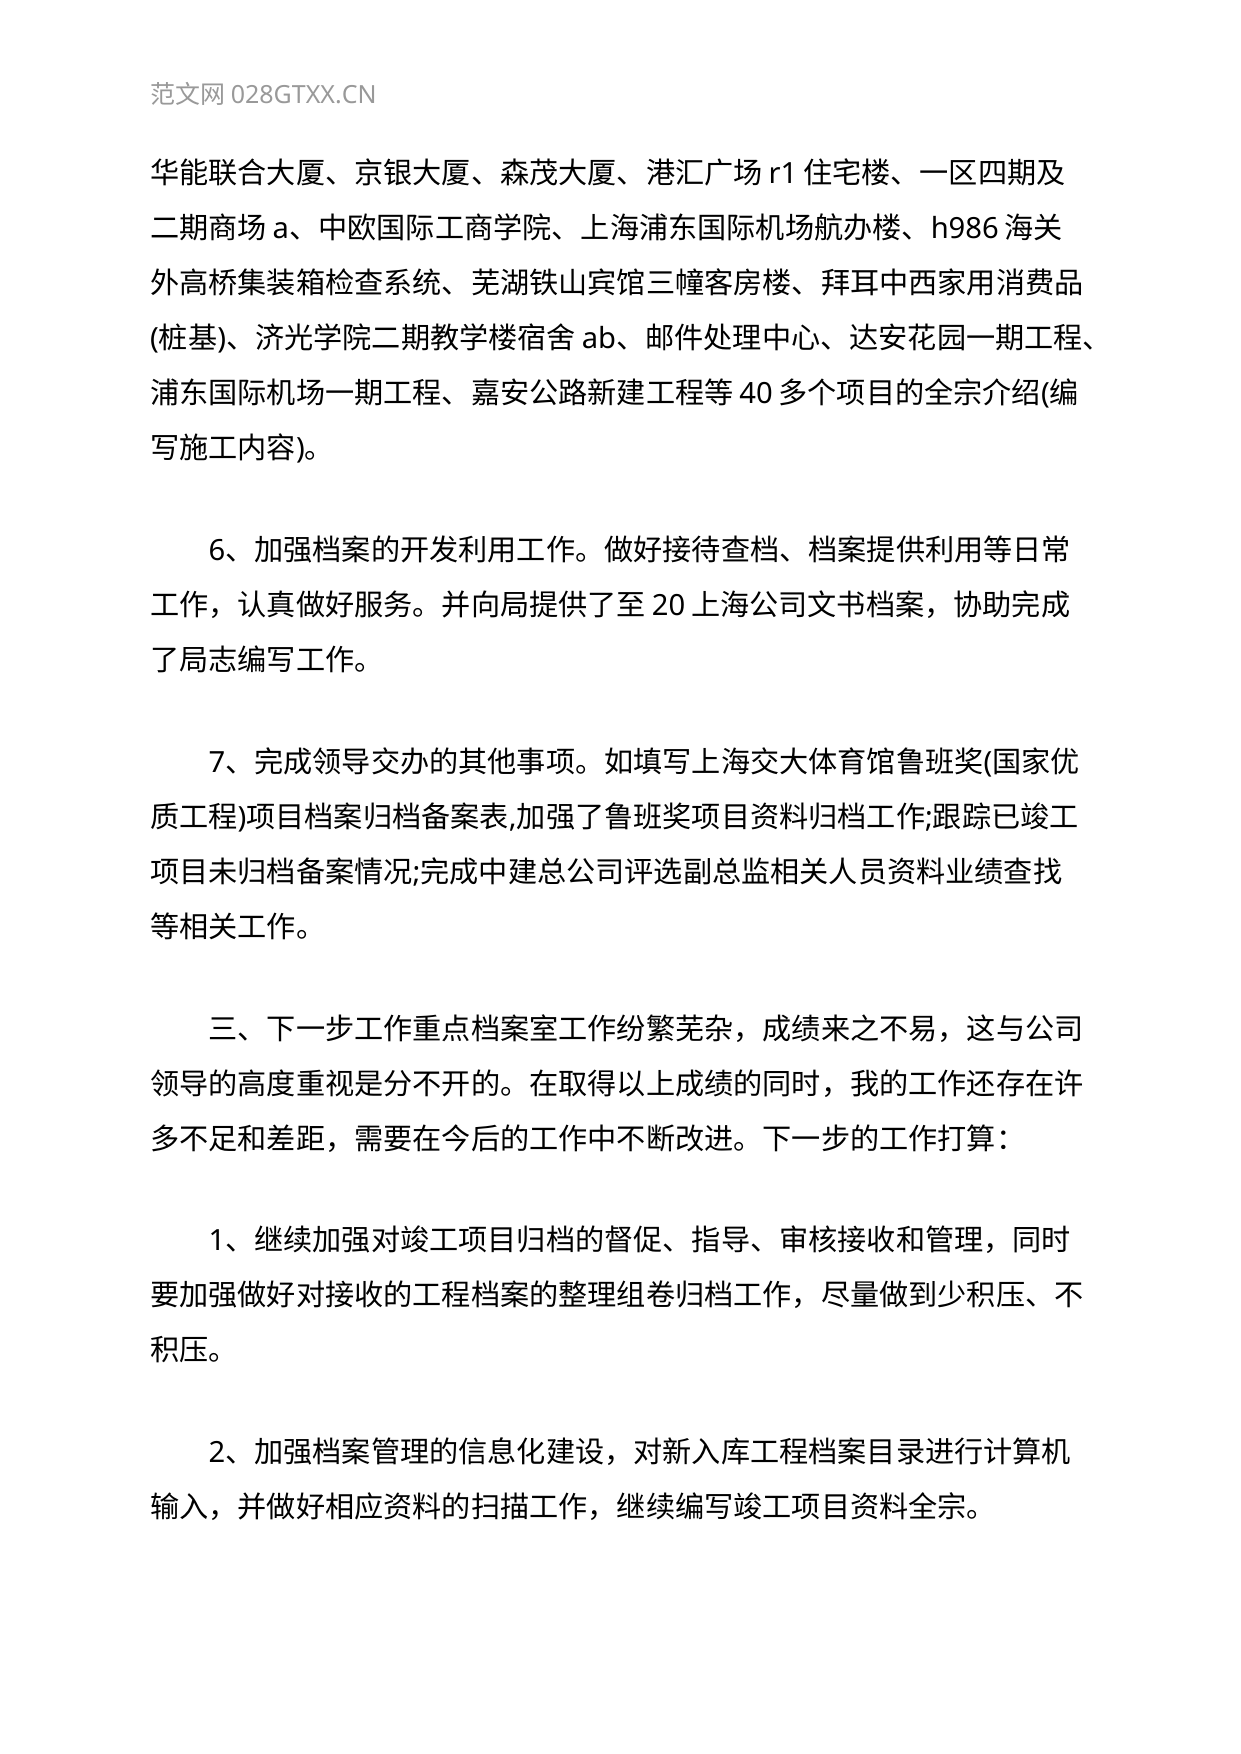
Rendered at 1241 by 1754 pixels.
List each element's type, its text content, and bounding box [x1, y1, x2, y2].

text 2、加强档案管理的信息化建设，对新入库工程档案目录进行计算机输入，并做好相应资料的扫描工作，继续编写竣工项目资料全宗。 [150, 1429, 1090, 1526]
text 1、继续加强对竣工项目归档的督促、指导、审核接收和管理，同时要加强做好对接收的工程档案的整理组卷归档工作，尽量做到少积压、不积压。 [150, 1217, 1090, 1369]
text 7、完成领导交办的其他事项。如填写上海交大体育馆鲁班奖(国家优质工程)项目档案归档备案表,加强了鲁班奖项目资料归档工作;跟踪已竣工项目未归档备案情况;完成中建总公司评选副总监相关人员资料业绩查找等相关工作。 [150, 739, 1090, 946]
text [150, 150, 1090, 467]
text 6、加强档案的开发利用工作。做好接待查档、档案提供利用等日常工作，认真做好服务。并向局提供了至20上海公司文书档案，协助完成了局志编写工作。 [150, 527, 1090, 679]
text 三、下一步工作重点档案室工作纷繁芜杂，成绩来之不易，这与公司领导的高度重视是分不开的。在取得以上成绩的同时，我的工作还存在许多不足和差距，需要在今后的工作中不断改进。下一步的工作打算： [150, 1005, 1090, 1157]
